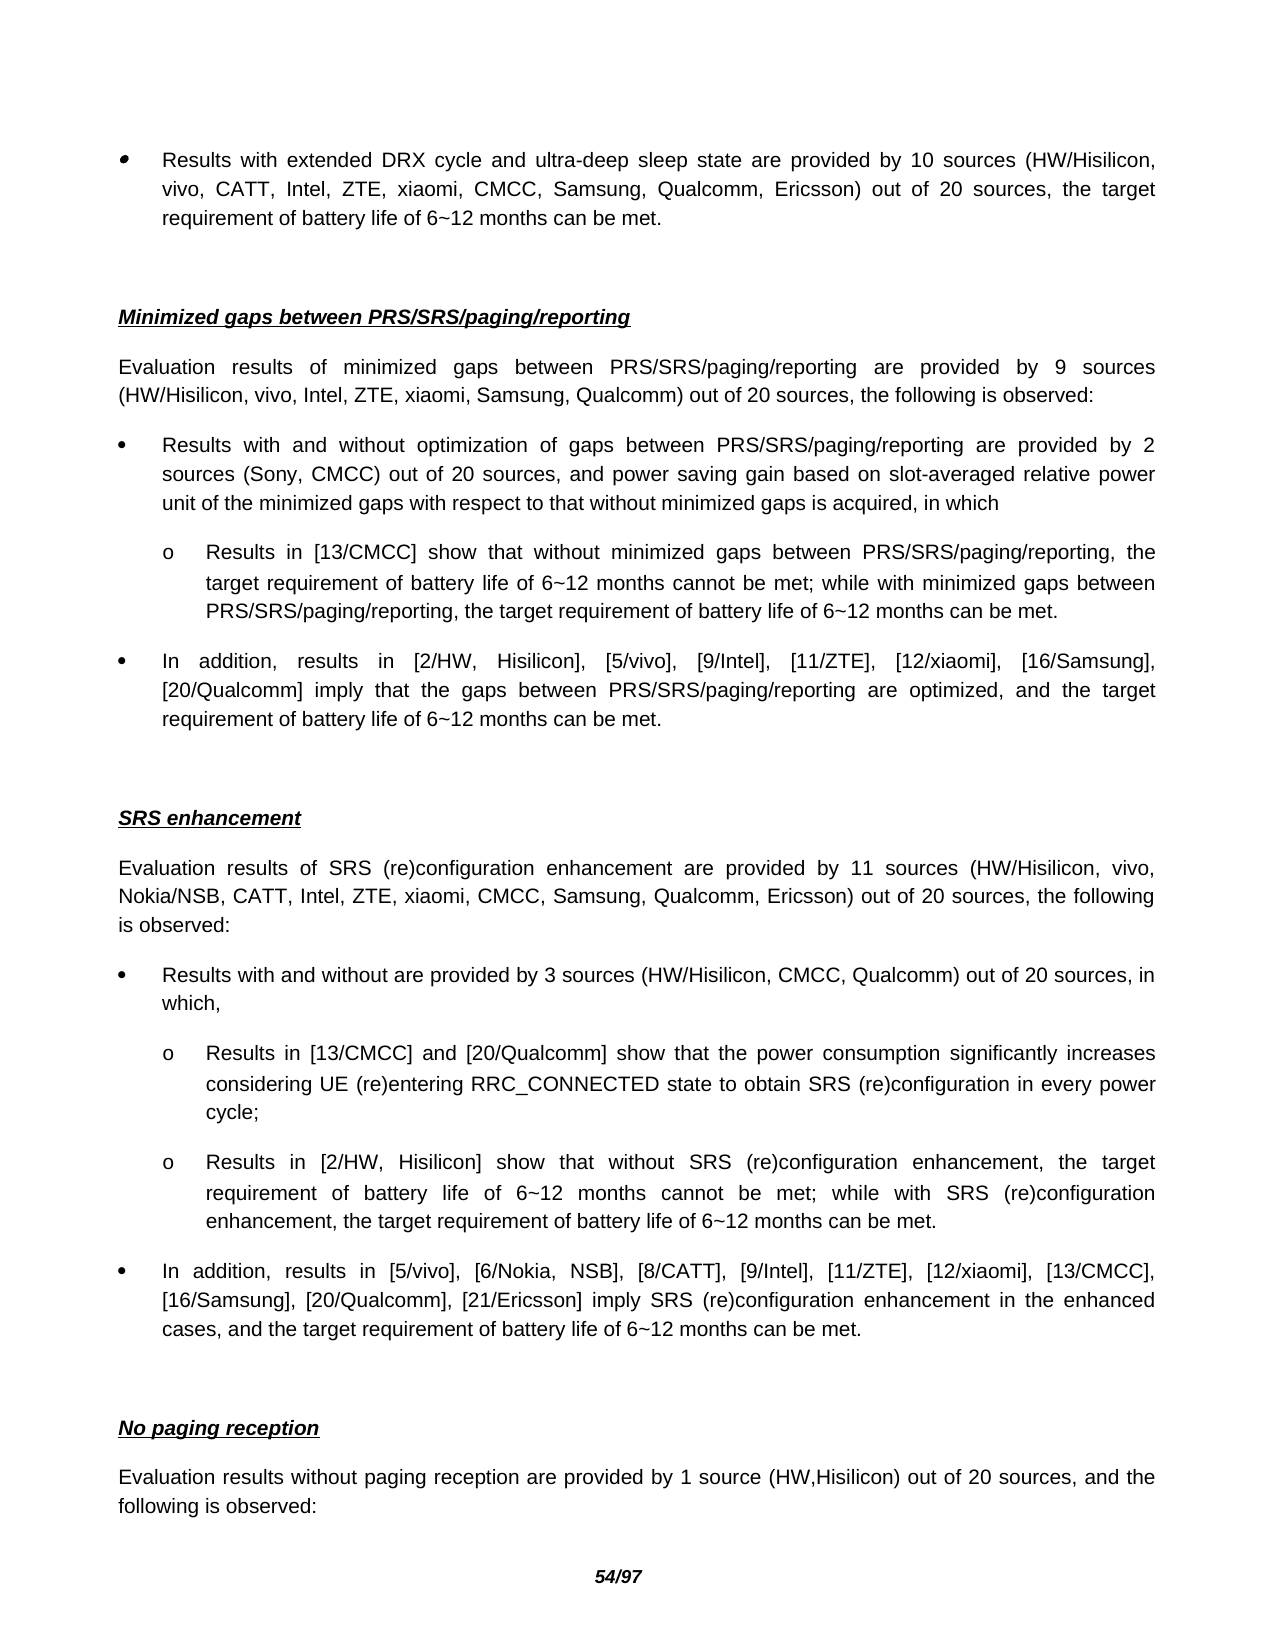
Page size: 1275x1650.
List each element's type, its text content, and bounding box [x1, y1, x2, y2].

text No paging reception [118, 1416, 1157, 1439]
list In addition, results in [5/vivo], [6/Nokia, NSB], [8/CATT], [9/Intel], [11/ZTE], [12/xiaomi], [13/CMCC], [16/Samsung], [20/Qualcomm], [21/Ericsson] imply SRS (re)configuration enhancement in the enhanced cases, and the target requirement of battery life of 6~12 months can be met. [118, 1259, 1157, 1340]
list Results with and without are provided by 3 sources (HW/Hisilicon, CMCC, Qualcomm) out of 20 sources, in which, [118, 962, 1157, 1015]
list Results with and without optimization of gaps between PRS/SRS/paging/reporting are provided by 2 sources (Sony, CMCC) out of 20 sources, and power saving gain based on slot-averaged relative power unit of the minimized gaps with respect to that without minimized gaps is acquired, in which [118, 433, 1157, 514]
list Results in [13/CMCC] show that without minimized gaps between PRS/SRS/paging/reporting, the target requirement of battery life of 6~12 months cannot be met; while with minimized gaps between PRS/SRS/paging/reporting, the target requirement of battery life of 6~12 months can be met. [162, 540, 1157, 623]
list Results with extended DRX cycle and ultra-deep sleep state are provided by 10 sources (HW/Hisilicon, vivo, CATT, Intel, ZTE, xiaomi, CMCC, Samsung, Qualcomm, Ericsson) out of 20 sources, the target requirement of battery life of 6~12 months can be met. [118, 148, 1157, 230]
text Minimized gaps between PRS/SRS/paging/reporting [118, 305, 1157, 329]
text Evaluation results of minimized gaps between PRS/SRS/paging/reporting are provided by 9 sources (HW/Hisilicon, vivo, Intel, ZTE, xiaomi, Samsung, Qualcomm) out of 20 sources, the following is observed: [118, 354, 1157, 407]
text Evaluation results of SRS (re)configuration enhancement are provided by 11 sources (HW/Hisilicon, vivo, Nokia/NSB, CATT, Intel, ZTE, xiaomi, CMCC, Samsung, Qualcomm, Ericsson) out of 20 sources, the following is observed: [118, 855, 1157, 937]
list Results in [13/CMCC] and [20/Qualcomm] show that the power consumption significantly increases considering UE (re)entering RRC_CONNECTED state to obtain SRS (re)configuration in every power cycle; [162, 1041, 1157, 1124]
text Evaluation results without paging reception are provided by 1 source (HW,Hisilicon) out of 20 sources, and the following is observed: [118, 1465, 1157, 1518]
list In addition, results in [2/HW, Hisilicon], [5/vivo], [9/Intel], [11/ZTE], [12/xiaomi], [16/Samsung], [20/Qualcomm] imply that the gaps between PRS/SRS/paging/reporting are optimized, and the target requirement of battery life of 6~12 months can be met. [118, 649, 1157, 731]
list Results in [2/HW, Hisilicon] show that without SRS (re)configuration enhancement, the target requirement of battery life of 6~12 months cannot be met; while with SRS (re)configuration enhancement, the target requirement of battery life of 6~12 months can be met. [162, 1150, 1157, 1233]
text SRS enhancement [118, 806, 1157, 830]
